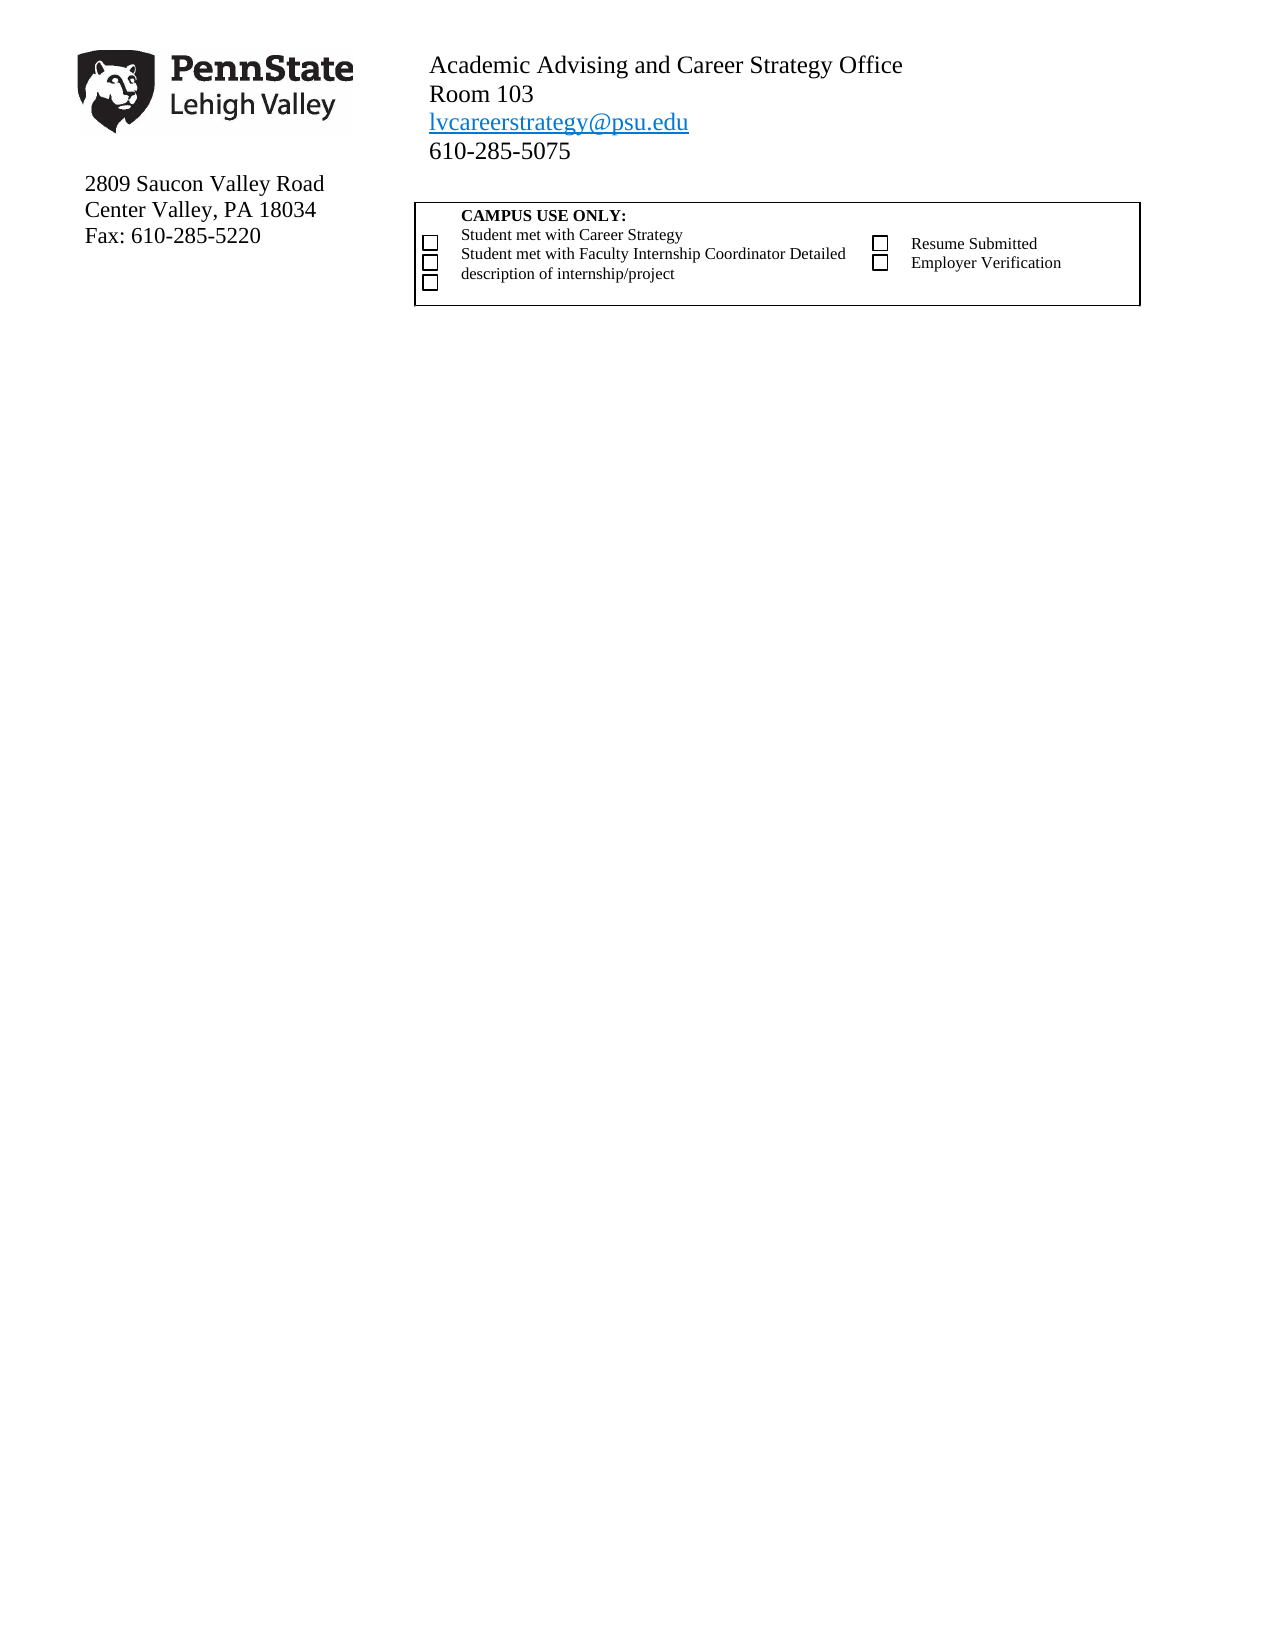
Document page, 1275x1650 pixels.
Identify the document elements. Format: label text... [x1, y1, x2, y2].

text 2809 Saucon Valley Road Center Valley, PA 18034 Fax: 610-285-5220 [84, 170, 327, 249]
picture [77, 50, 353, 134]
text lvcareerstrategy@psu.edu [429, 107, 1219, 136]
text Academic Advising and Career Strategy Office [429, 50, 1219, 79]
text Room 103 [429, 79, 1219, 107]
text 610-285-5075 [429, 136, 1219, 165]
